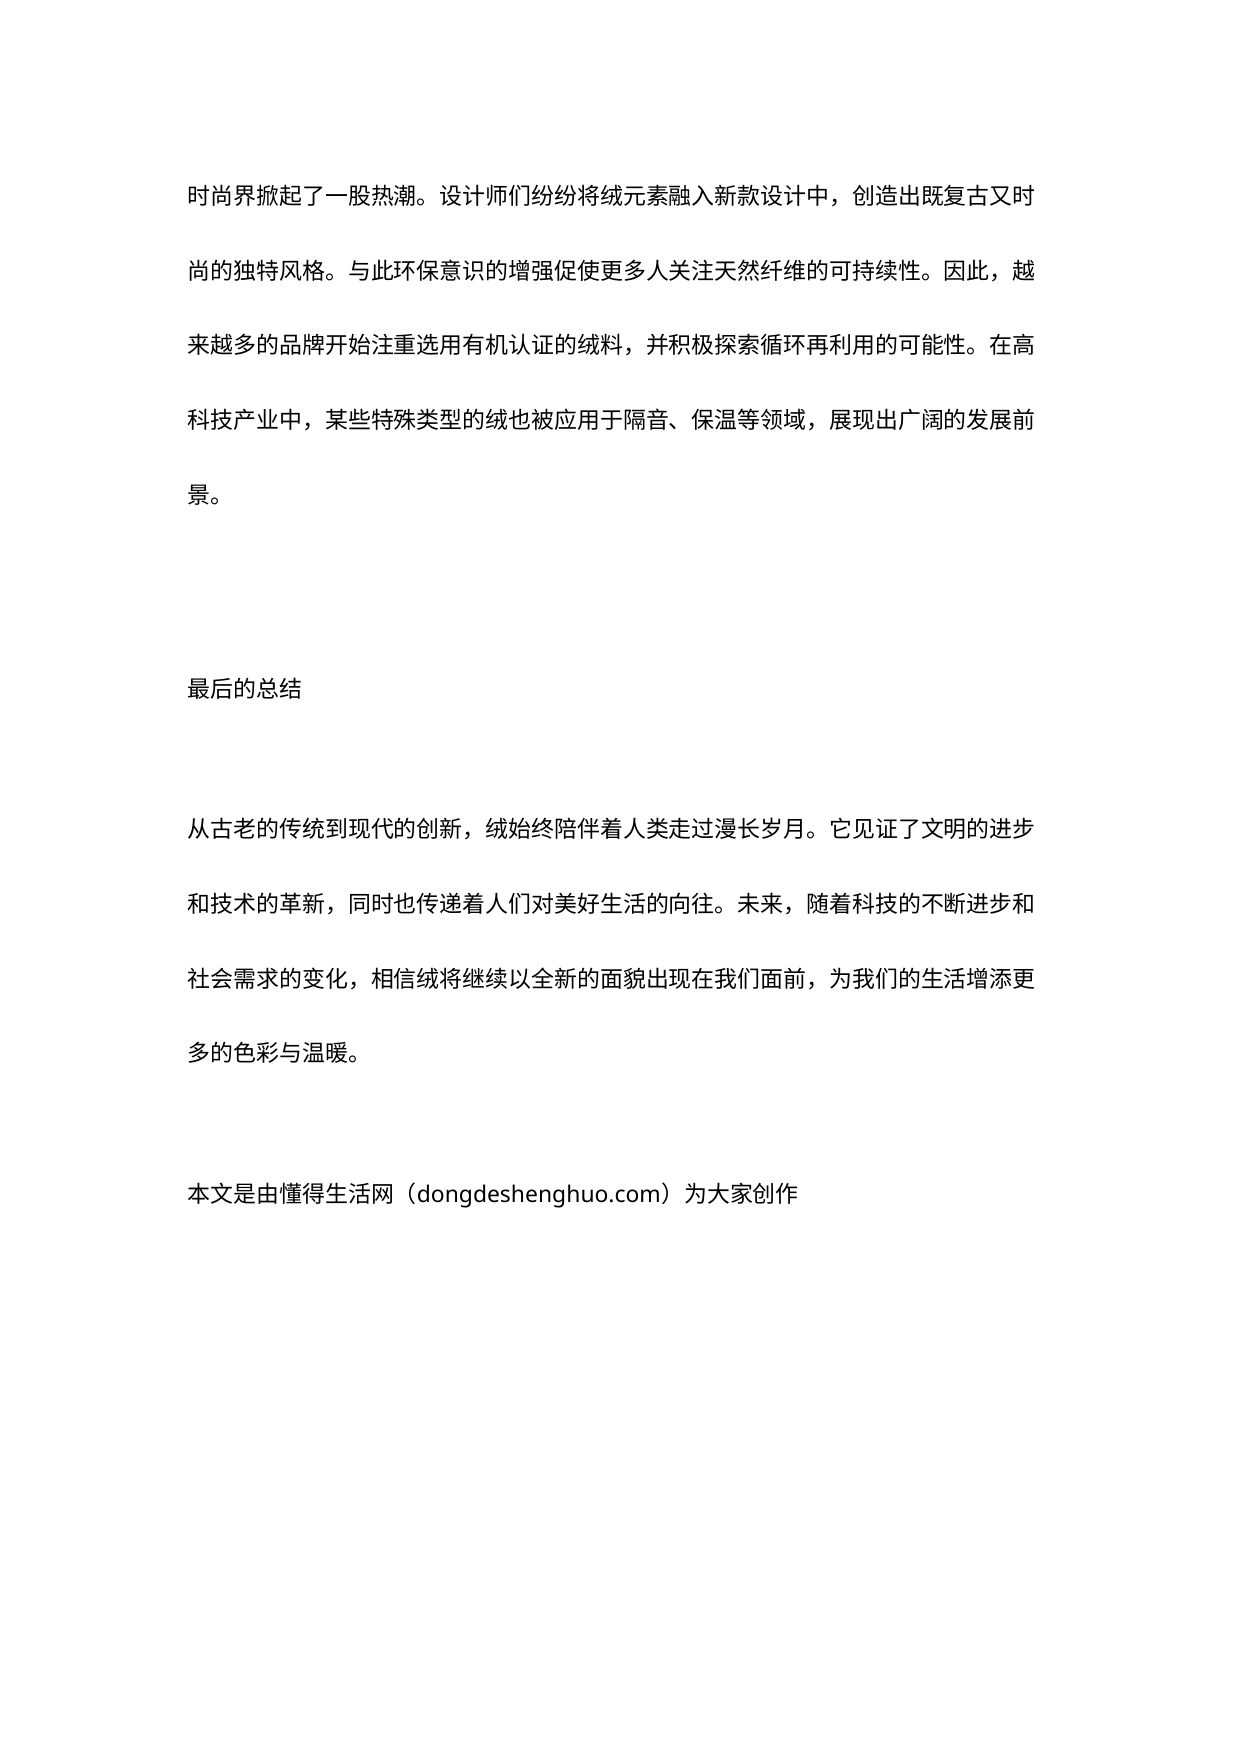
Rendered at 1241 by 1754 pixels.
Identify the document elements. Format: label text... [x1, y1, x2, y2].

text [187, 162, 1053, 526]
text 最后的总结 [187, 655, 1053, 720]
text 从古老的传统到现代的创新，绒始终陪伴着人类走过漫长岁月。它见证了文明的进步和技术的革新，同时也传递着人们对美好生活的向往。未来，随着科技的不断进步和社会需求的变化，相信绒将继续以全新的面貌出现在我们面前，为我们的生活增添更多的色彩与温暖。 [187, 795, 1053, 1084]
text 本文是由懂得生活网（dongdeshenghuo.com）为大家创作 [187, 1160, 1053, 1225]
